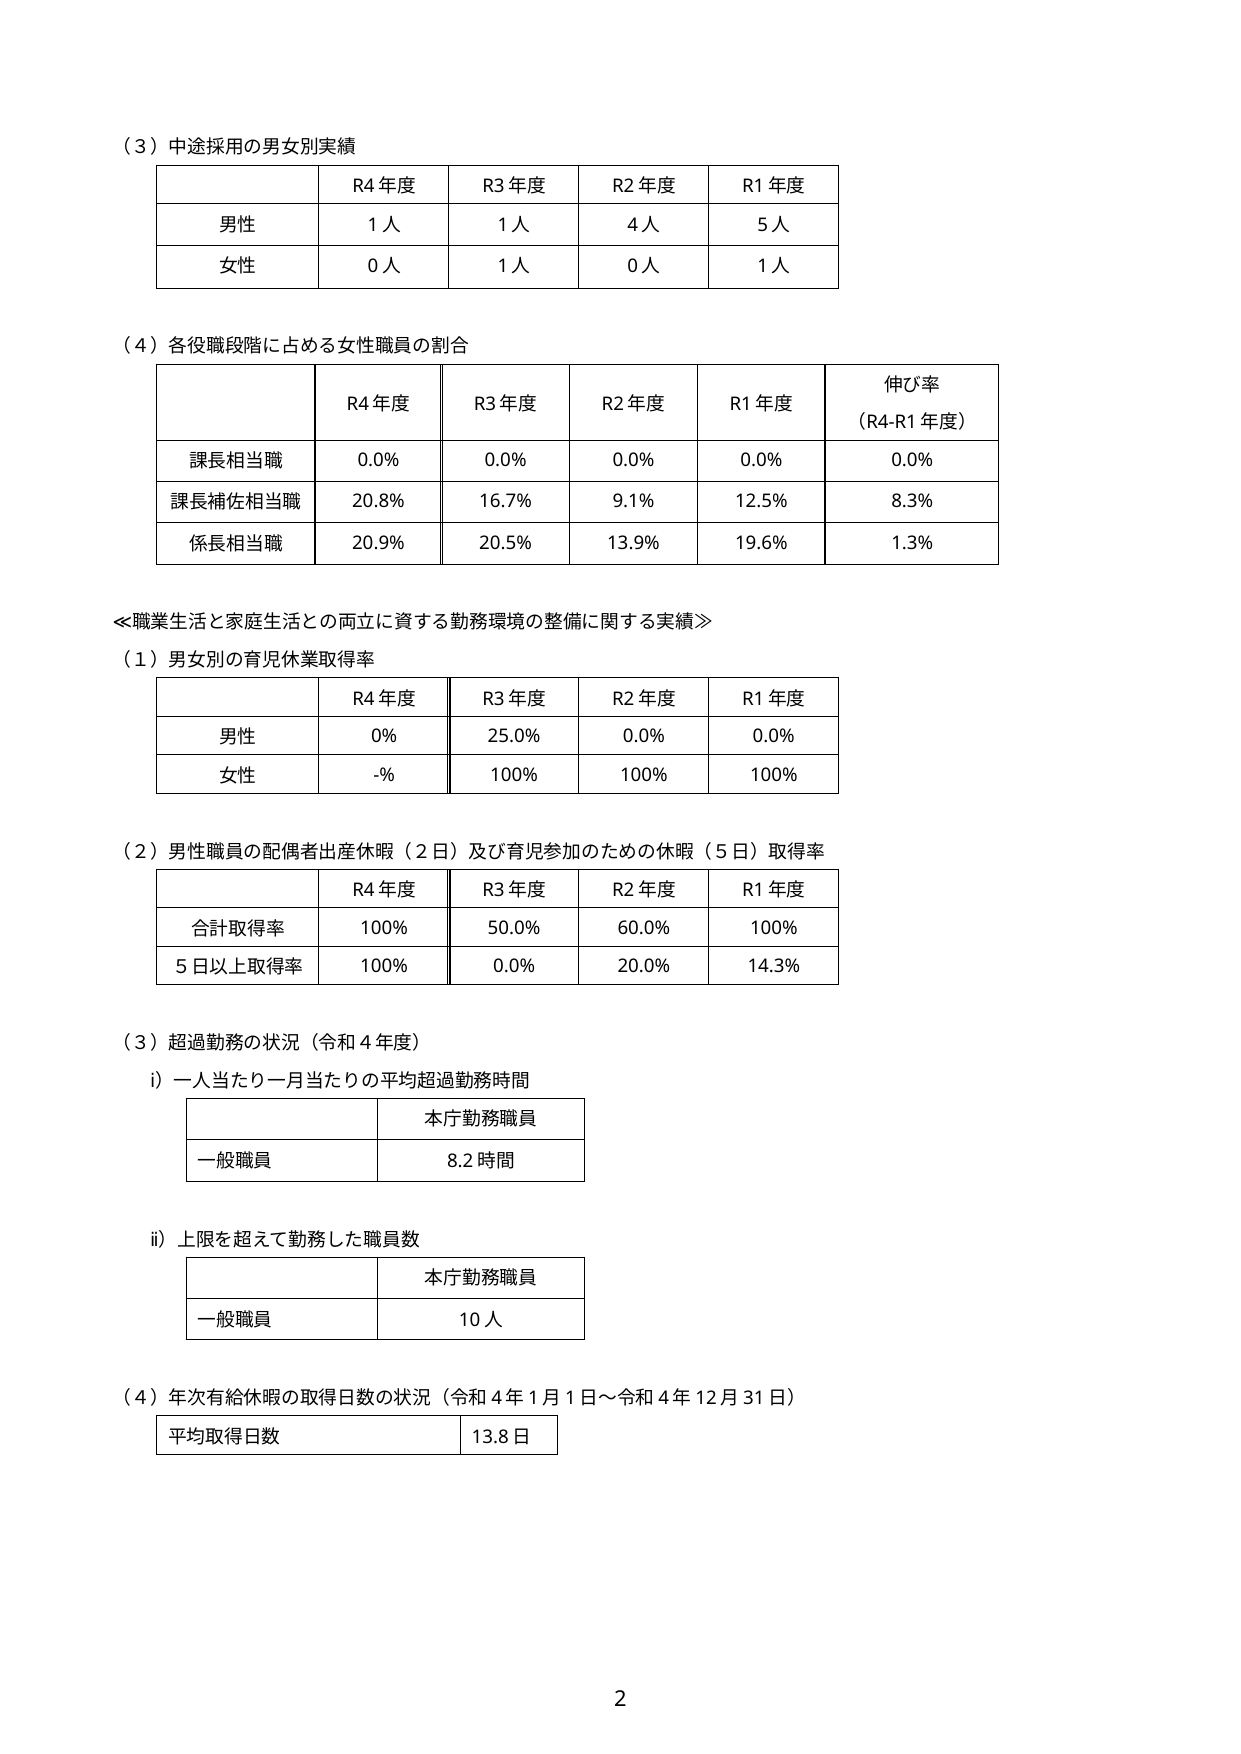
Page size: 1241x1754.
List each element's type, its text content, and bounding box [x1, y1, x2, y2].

table_header [157, 365, 314, 439]
table_cell 女性 [157, 246, 318, 287]
table_cell 9.1% [570, 482, 697, 522]
text （４）各役職段階に占める女性職員の割合 [112, 326, 1128, 363]
table_cell 一般職員 [187, 1299, 377, 1339]
table_cell 1人 [319, 204, 448, 245]
table_cell 1人 [449, 246, 578, 287]
table_header R4年度 [319, 166, 448, 203]
table_cell 25.0% [451, 717, 578, 754]
text （３）超過勤務の状況（令和４年度） [112, 1023, 1128, 1060]
table_header R3年度 [451, 678, 578, 716]
table_cell 1人 [449, 204, 578, 245]
table_cell 14.3% [709, 947, 838, 984]
table_cell 100% [709, 908, 838, 946]
table_header R2年度 [570, 365, 697, 439]
table_header R3年度 [449, 166, 578, 203]
table_cell 8.2時間 [378, 1140, 584, 1181]
table_cell 100% [451, 755, 578, 793]
text （２）男性職員の配偶者出産休暇（２日）及び育児参加のための休暇（５日）取得率 [112, 831, 1128, 869]
text （４）年次有給休暇の取得日数の状況（令和4年1月1日～令和4年12月31日） [112, 1378, 1128, 1415]
table_cell 0.0% [570, 441, 697, 481]
table_cell 0.0% [316, 441, 440, 481]
table_header R3年度 [443, 365, 569, 439]
table_cell 0.0% [826, 441, 998, 481]
table_header [157, 678, 318, 716]
table_header R4年度 [319, 870, 447, 907]
table_cell 16.7% [443, 482, 569, 522]
table_cell 1人 [709, 246, 838, 287]
table_cell 1.3% [826, 523, 998, 563]
table_cell 10人 [378, 1299, 584, 1339]
table_header 13.8日 [461, 1416, 557, 1454]
table_header 伸び率 （R4-R1年度） [826, 365, 998, 439]
table_cell 13.9% [570, 523, 697, 563]
table_cell 100% [319, 947, 447, 984]
table_header R2年度 [579, 166, 708, 203]
table_cell 0.0% [698, 441, 824, 481]
table_cell 女性 [157, 755, 318, 793]
table_header [187, 1258, 377, 1298]
table_cell 一般職員 [187, 1140, 377, 1181]
text （１）男女別の育児休業取得率 [112, 639, 1128, 677]
table_header R1年度 [709, 870, 838, 907]
text （３）中途採用の男女別実績 [112, 127, 1128, 164]
table_cell 0.0% [709, 717, 838, 754]
table_cell 0.0% [579, 717, 708, 754]
text ≪職業生活と家庭生活との両立に資する勤務環境の整備に関する実績≫ [112, 602, 1128, 639]
table_cell 100% [319, 908, 447, 946]
table_header 本庁勤務職員 [378, 1258, 584, 1298]
table_cell 12.5% [698, 482, 824, 522]
table_cell 20.5% [443, 523, 569, 563]
table_header 平均取得日数 [157, 1416, 460, 1454]
table_header 本庁勤務職員 [378, 1099, 584, 1139]
table_header [157, 166, 318, 203]
table_header R3年度 [451, 870, 578, 907]
text ⅱ）上限を超えて勤務した職員数 [112, 1219, 1128, 1257]
table_cell 係長相当職 [157, 523, 314, 563]
table_cell 60.0% [579, 908, 708, 946]
table_cell 課長補佐相当職 [157, 482, 314, 522]
text ⅰ）一人当たり一月当たりの平均超過勤務時間 [112, 1060, 1128, 1098]
table_cell 100% [709, 755, 838, 793]
table_cell 4人 [579, 204, 708, 245]
table_header R4年度 [319, 678, 447, 716]
table_header R1年度 [709, 678, 838, 716]
table_header [157, 870, 318, 907]
table_cell 20.9% [316, 523, 440, 563]
table_cell 19.6% [698, 523, 824, 563]
table_header R4年度 [316, 365, 440, 439]
table_header R1年度 [709, 166, 838, 203]
table_cell 20.8% [316, 482, 440, 522]
table_header R1年度 [698, 365, 824, 439]
table_cell ５日以上取得率 [157, 947, 318, 984]
table_cell 男性 [157, 204, 318, 245]
table_cell 男性 [157, 717, 318, 754]
table_cell 50.0% [451, 908, 578, 946]
table_cell 課長相当職 [157, 441, 314, 481]
table_cell 8.3% [826, 482, 998, 522]
table_cell 合計取得率 [157, 908, 318, 946]
table_cell 0% [319, 717, 447, 754]
table_cell 100% [579, 755, 708, 793]
table_cell -% [319, 755, 447, 793]
table_cell 0.0% [443, 441, 569, 481]
table_header R2年度 [579, 870, 708, 907]
table_header R2年度 [579, 678, 708, 716]
table_header [187, 1099, 377, 1139]
table_cell 5人 [709, 204, 838, 245]
table_cell 0人 [579, 246, 708, 287]
table_cell 20.0% [579, 947, 708, 984]
table_cell 0.0% [451, 947, 578, 984]
table_cell 0人 [319, 246, 448, 287]
